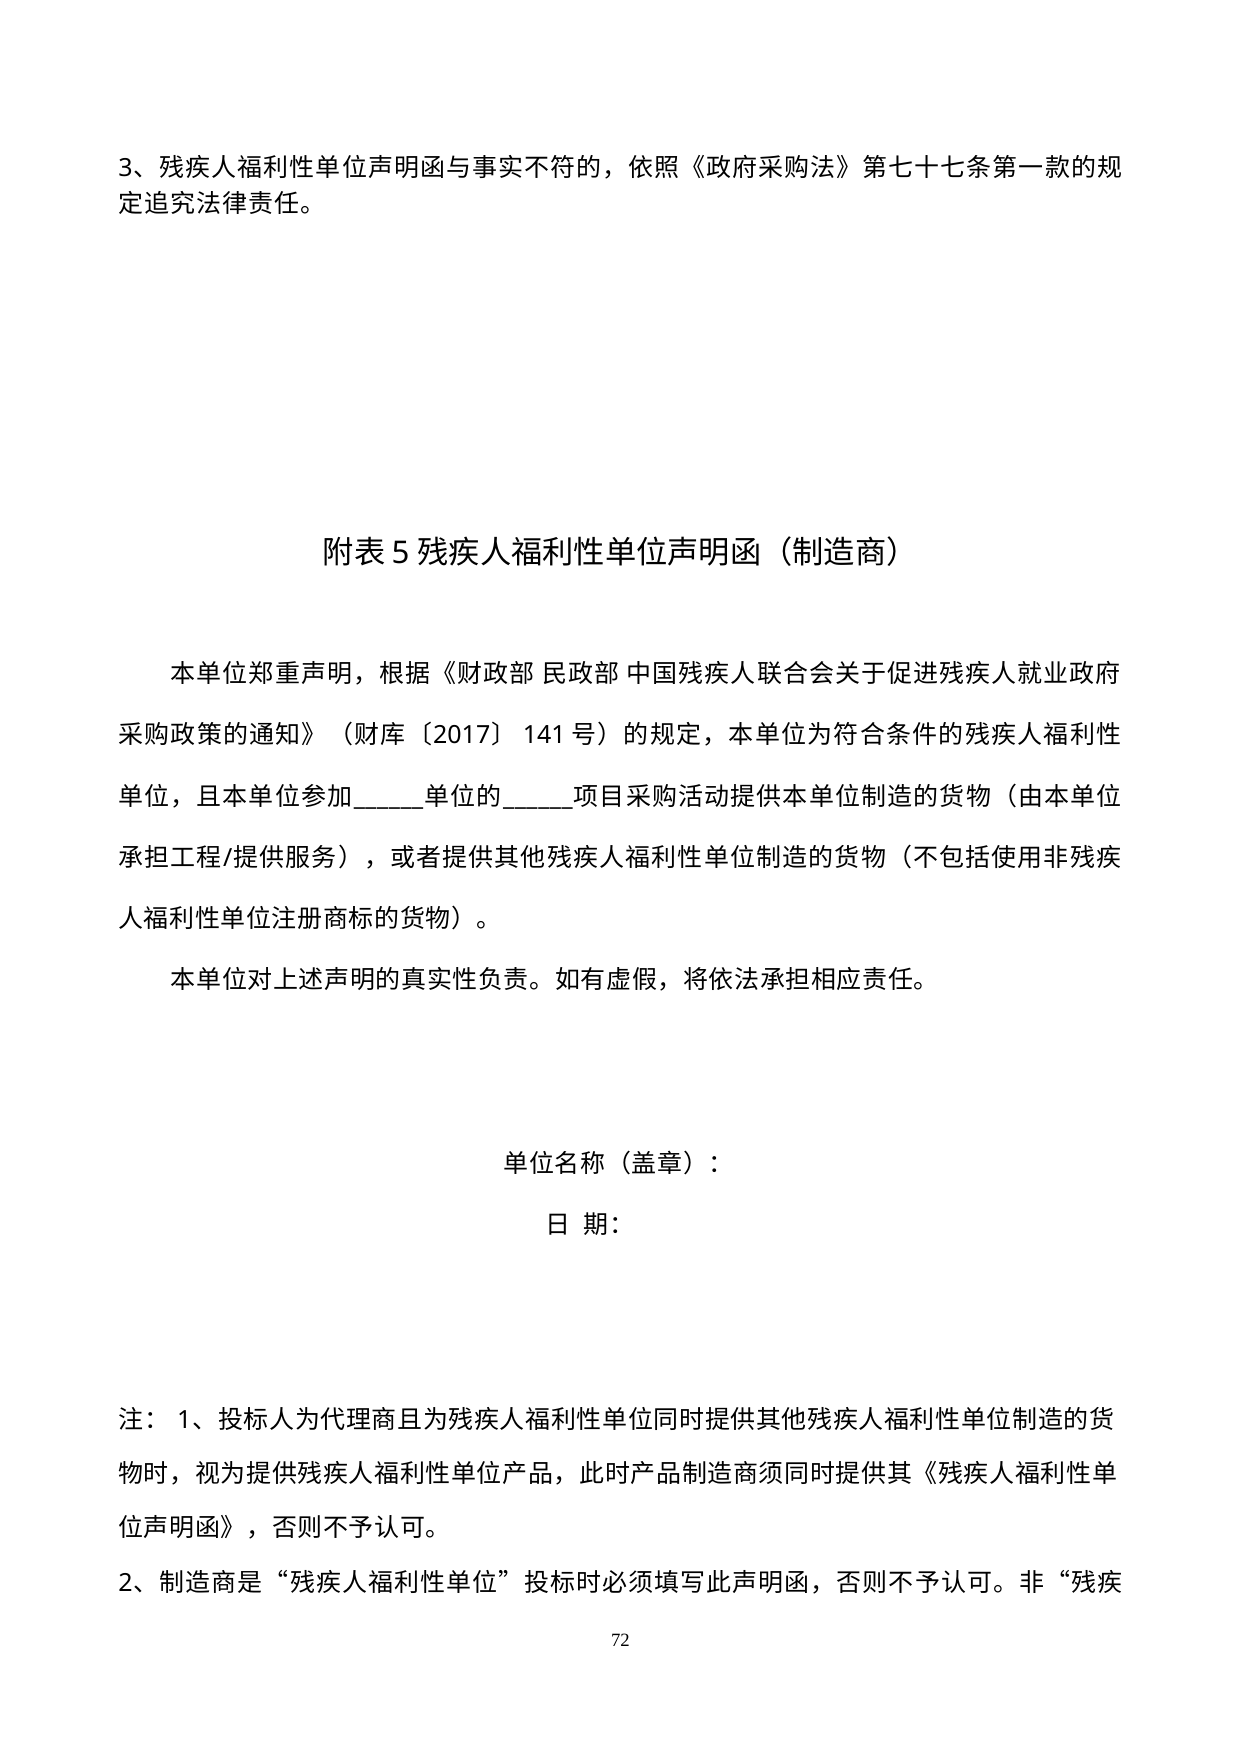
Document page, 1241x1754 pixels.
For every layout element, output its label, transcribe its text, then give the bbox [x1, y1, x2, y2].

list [118, 1562, 1122, 1598]
text 单位名称（盖章）： [118, 1123, 959, 1185]
list 3、残疾人福利性单位声明函与事实不符的，依照《政府采购法》第七十七条第一款的规定追究法律责任。 [118, 148, 1122, 220]
text 本单位郑重声明，根据《财政部 民政部 中国残疾人联合会关于促进残疾人就业政府采购政策的通知》（财库〔2017〕 141号）的规定，本单位为符合条件的残疾人福利性单位，且本单位参加______单位的______项目采购活动提供本单位制造的货物（由本单位承担工程/提供服务），或者提供其他残疾人福利性单位制造的货物（不包括使用非残疾人福利性单位注册商标的货物）。 [118, 633, 1122, 940]
text 本单位对上述声明的真实性负责。如有虚假，将依法承担相应责任。 [118, 940, 1122, 1001]
list 注： 1、投标人为代理商且为残疾人福利性单位同时提供其他残疾人福利性单位制造的货物时，视为提供残疾人福利性单位产品，此时产品制造商须同时提供其《残疾人福利性单位声明函》，否则不予认可。 [118, 1399, 1122, 1544]
text 日 期： [118, 1185, 959, 1246]
list 附表5 残疾人福利性单位声明函（制造商） [118, 527, 1122, 572]
